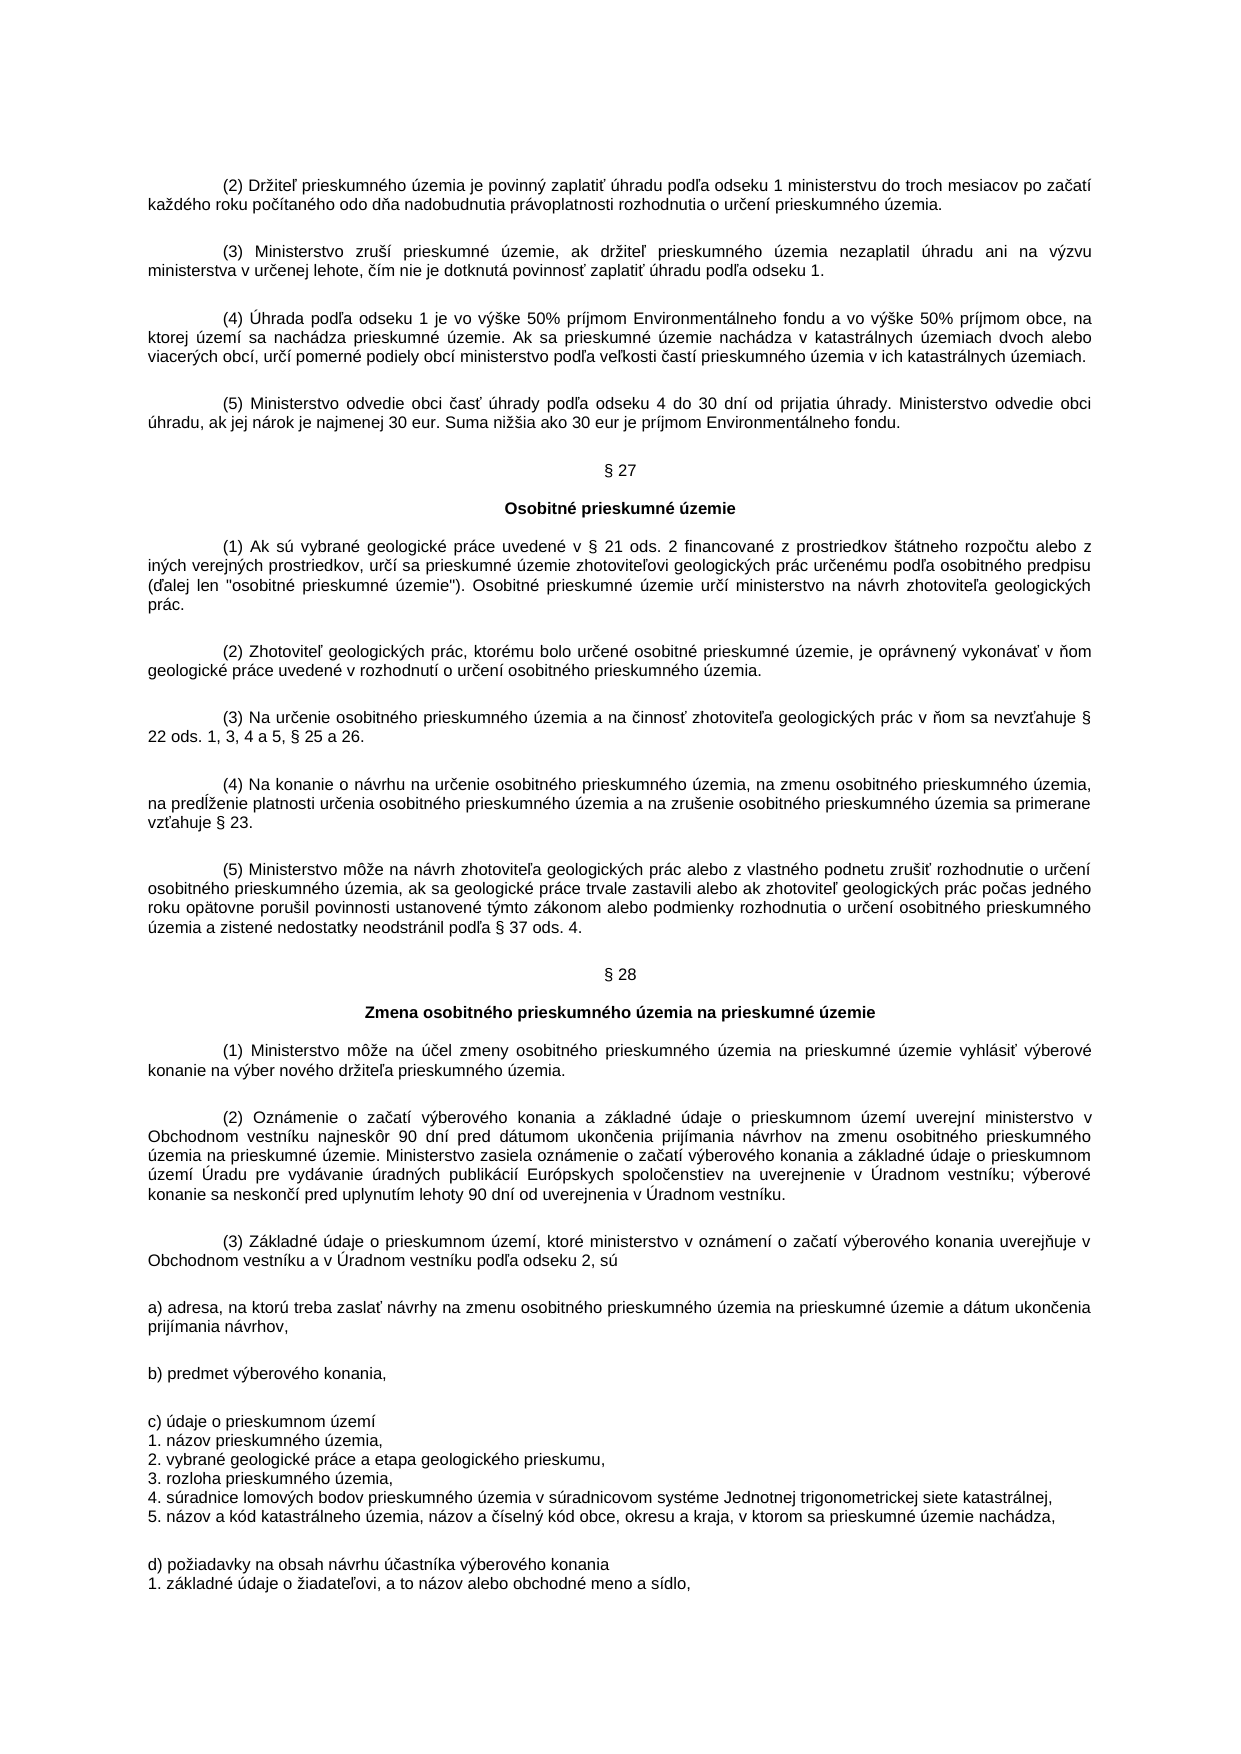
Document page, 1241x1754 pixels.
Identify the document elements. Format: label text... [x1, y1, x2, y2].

text Osobitné prieskumné územie [148, 499, 1092, 518]
text (1) Ak sú vybrané geologické práce uvedené v § 21 ods. 2 financované z prostriedkov štátneho rozpočtu alebo z iných verejných prostriedkov, určí sa prieskumné územie zhotoviteľovi geologických prác určenému podľa osobitného predpisu (ďalej len "osobitné prieskumné územie"). Osobitné prieskumné územie určí ministerstvo na návrh zhotoviteľa geologických prác. [148, 537, 1092, 614]
text (5) Ministerstvo môže na návrh zhotoviteľa geologických prác alebo z vlastného podnetu zrušiť rozhodnutie o určení osobitného prieskumného územia, ak sa geologické práce trvale zastavili alebo ak zhotoviteľ geologických prác počas jedného roku opätovne porušil povinnosti ustanovené týmto zákonom alebo podmienky rozhodnutia o určení osobitného prieskumného územia a zistené nedostatky neodstránil podľa § 37 ods. 4. [148, 860, 1092, 937]
text (3) Ministerstvo zruší prieskumné územie, ak držiteľ prieskumného územia nezaplatil úhradu ani na výzvu ministerstva v určenej lehote, čím nie je dotknutá povinnosť zaplatiť úhradu podľa odseku 1. [148, 242, 1092, 280]
text (3) Na určenie osobitného prieskumného územia a na činnosť zhotoviteľa geologických prác v ňom sa nevzťahuje § 22 ods. 1, 3, 4 a 5, § 25 a 26. [148, 708, 1092, 746]
text Zmena osobitného prieskumného územia na prieskumné územie [148, 1003, 1092, 1022]
text 2. vybrané geologické práce a etapa geologického prieskumu, [148, 1450, 1092, 1469]
text 5. názov a kód katastrálneho územia, názov a číselný kód obce, okresu a kraja, v ktorom sa prieskumné územie nachádza, [148, 1507, 1092, 1526]
text (4) Na konanie o návrhu na určenie osobitného prieskumného územia, na zmenu osobitného prieskumného územia, na predĺženie platnosti určenia osobitného prieskumného územia a na zrušenie osobitného prieskumného územia sa primerane vzťahuje § 23. [148, 774, 1092, 832]
text (3) Základné údaje o prieskumnom území, ktoré ministerstvo v oznámení o začatí výberového konania uverejňuje v Obchodnom vestníku a v Úradnom vestníku podľa odseku 2, sú [148, 1231, 1092, 1270]
text 3. rozloha prieskumného územia, [148, 1469, 1092, 1488]
text 1. základné údaje o žiadateľovi, a to názov alebo obchodné meno a sídlo, [148, 1573, 1092, 1593]
text (1) Ministerstvo môže na účel zmeny osobitného prieskumného územia na prieskumné územie vyhlásiť výberové konanie na výber nového držiteľa prieskumného územia. [148, 1041, 1092, 1079]
text b) predmet výberového konania, [148, 1364, 1092, 1383]
text § 28 [148, 964, 1092, 984]
text c) údaje o prieskumnom území [148, 1411, 1092, 1431]
text (4) Úhrada podľa odseku 1 je vo výške 50% príjmom Environmentálneho fondu a vo výške 50% príjmom obce, na ktorej území sa nachádza prieskumné územie. Ak sa prieskumné územie nachádza v katastrálnych územiach dvoch alebo viacerých obcí, určí pomerné podiely obcí ministerstvo podľa veľkosti častí prieskumného územia v ich katastrálnych územiach. [148, 308, 1092, 366]
text d) požiadavky na obsah návrhu účastníka výberového konania [148, 1554, 1092, 1573]
text (2) Oznámenie o začatí výberového konania a základné údaje o prieskumnom území uverejní ministerstvo v Obchodnom vestníku najneskôr 90 dní pred dátumom ukončenia prijímania návrhov na zmenu osobitného prieskumného územia na prieskumné územie. Ministerstvo zasiela oznámenie o začatí výberového konania a základné údaje o prieskumnom území Úradu pre vydávanie úradných publikácií Európskych spoločenstiev na uverejnenie v Úradnom vestníku; výberové konanie sa neskončí pred uplynutím lehoty 90 dní od uverejnenia v Úradnom vestníku. [148, 1108, 1092, 1203]
text (2) Zhotoviteľ geologických prác, ktorému bolo určené osobitné prieskumné územie, je oprávnený vykonávať v ňom geologické práce uvedené v rozhodnutí o určení osobitného prieskumného územia. [148, 642, 1092, 680]
text (2) Držiteľ prieskumného územia je povinný zaplatiť úhradu podľa odseku 1 ministerstvu do troch mesiacov po začatí každého roku počítaného odo dňa nadobudnutia právoplatnosti rozhodnutia o určení prieskumného územia. [148, 176, 1092, 214]
text 4. súradnice lomových bodov prieskumného územia v súradnicovom systéme Jednotnej trigonometrickej siete katastrálnej, [148, 1488, 1092, 1507]
text 1. názov prieskumného územia, [148, 1431, 1092, 1450]
text a) adresa, na ktorú treba zaslať návrhy na zmenu osobitného prieskumného územia na prieskumné územie a dátum ukončenia prijímania návrhov, [148, 1298, 1092, 1336]
text (5) Ministerstvo odvedie obci časť úhrady podľa odseku 4 do 30 dní od prijatia úhrady. Ministerstvo odvedie obci úhradu, ak jej nárok je najmenej 30 eur. Suma nižšia ako 30 eur je príjmom Environmentálneho fondu. [148, 394, 1092, 432]
text § 27 [148, 460, 1092, 479]
